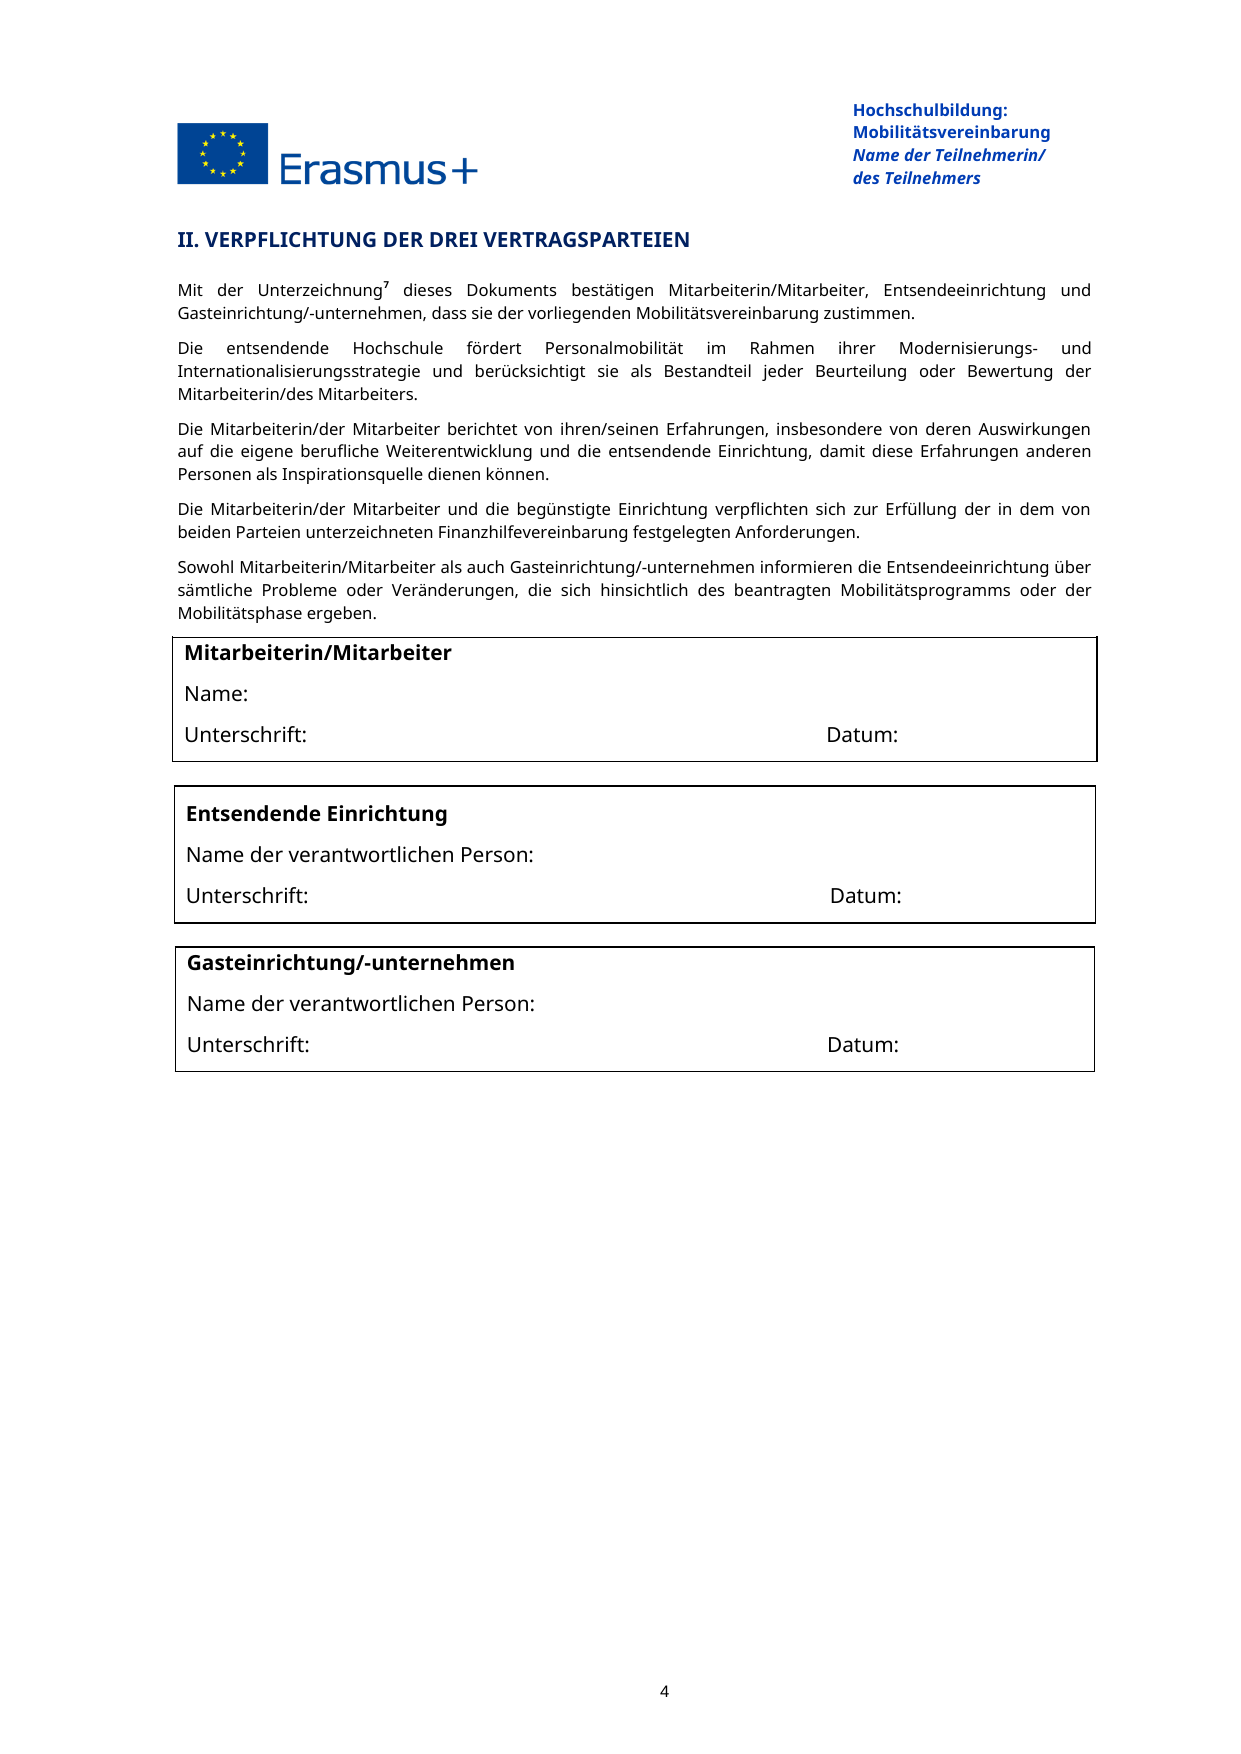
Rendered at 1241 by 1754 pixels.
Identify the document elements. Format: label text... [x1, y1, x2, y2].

text Die Mitarbeiterin/der Mitarbeiter und die begünstigte Einrichtung verpflichten sich zur Erfüllung der in dem von beiden Parteien unterzeichneten Finanzhilfevereinbarung festgelegten Anforderungen. [177, 498, 1092, 543]
table_header Gasteinrichtung/-unternehmen Name der verantwortlichen Person: Unterschrift: Datum: [176, 948, 1094, 1071]
text Die entsendende Hochschule fördert Personalmobilität im Rahmen ihrer Modernisierungs- und Internationalisierungsstrategie und berücksichtigt sie als Bestandteil jeder Beurteilung oder Bewertung der Mitarbeiterin/des Mitarbeiters. [177, 337, 1092, 405]
text Mit der Unterzeichnung dieses Dokuments bestätigen Mitarbeiterin/Mitarbeiter, Entsendeeinrichtung und Gasteinrichtung/-unternehmen, dass sie der vorliegenden Mobilitätsvereinbarung zustimmen. [177, 279, 1092, 324]
table_header Entsendende Einrichtung Name der verantwortlichen Person: Unterschrift: Datum: [175, 787, 1095, 922]
text Die Mitarbeiterin/der Mitarbeiter berichtet von ihren/seinen Erfahrungen, insbesondere von deren Auswirkungen auf die eigene berufliche Weiterentwicklung und die entsendende Einrichtung, damit diese Erfahrungen anderen Personen als Inspirationsquelle dienen können. [177, 417, 1092, 485]
picture [177, 123, 478, 185]
text II. VERPFLICHTUNG DER DREI VERTRAGSPARTEIEN [177, 225, 1092, 254]
table_header Mitarbeiterin/Mitarbeiter Name: Unterschrift: Datum: [173, 638, 1096, 761]
text Sowohl Mitarbeiterin/Mitarbeiter als auch Gasteinrichtung/-unternehmen informieren die Entsendeeinrichtung über sämtliche Probleme oder Veränderungen, die sich hinsichtlich des beantragten Mobilitätsprogramms oder der Mobilitätsphase ergeben. [177, 556, 1092, 624]
